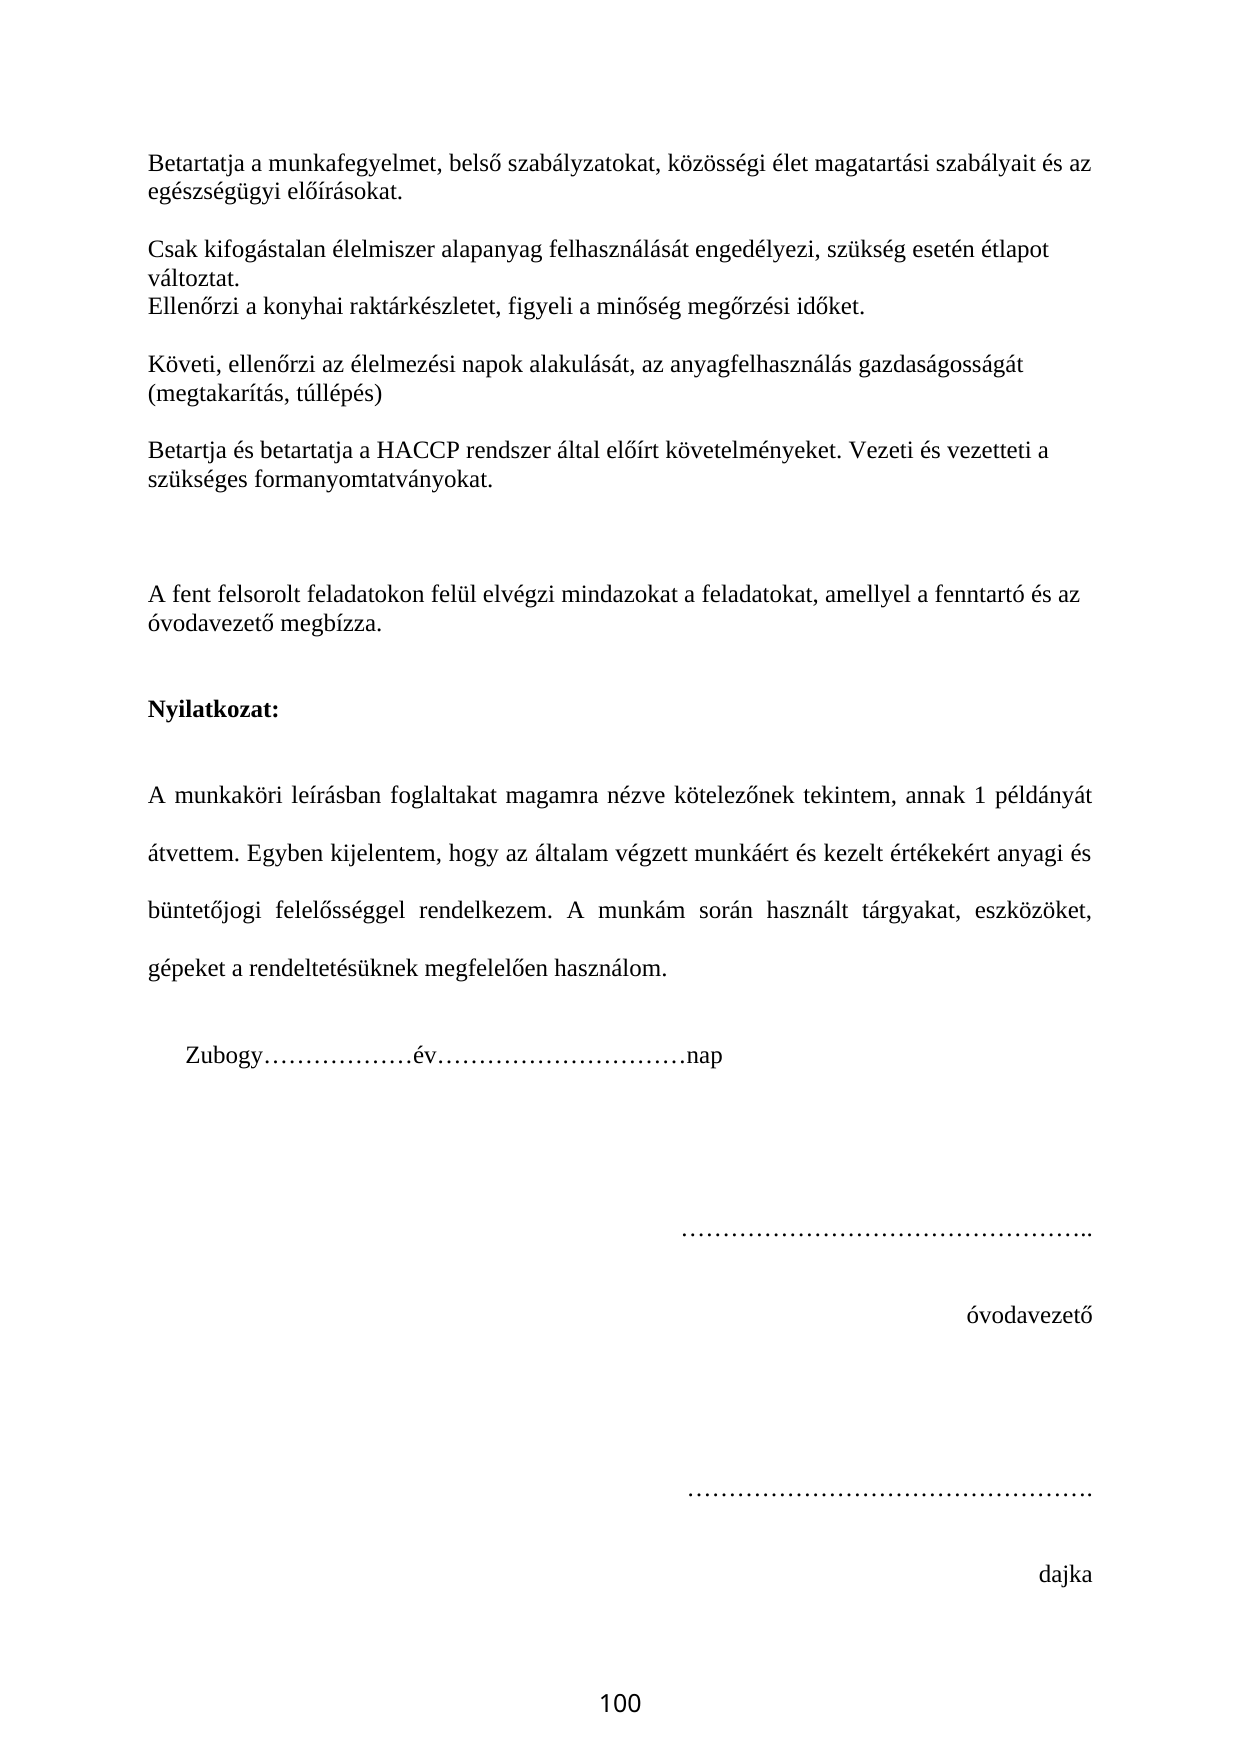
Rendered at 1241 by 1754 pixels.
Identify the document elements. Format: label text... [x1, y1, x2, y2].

text …………………………………………. [148, 1473, 1093, 1502]
text A fent felsorolt feladatokon felül elvégzi mindazokat a feladatokat, amellyel a fenntartó és az óvodavezető megbízza. [148, 579, 1093, 636]
text Csak kifogástalan élelmiszer alapanyag felhasználását engedélyezi, szükség esetén étlapot változtat. [148, 234, 1093, 291]
text óvodavezető [148, 1300, 1093, 1328]
text Betartja és betartatja a HACCP rendszer által előírt követelményeket. Vezeti és vezetteti a szükséges formanyomtatványokat. [148, 435, 1093, 493]
text Nyilatkozat: [148, 694, 1093, 723]
text Betartatja a munkafegyelmet, belső szabályzatokat, közösségi élet magatartási szabályait és az egészségügyi előírásokat. [148, 148, 1093, 205]
text ………………………………………….. [148, 1213, 1093, 1242]
text Követi, ellenőrzi az élelmezési napok alakulását, az anyagfelhasználás gazdaságosságát (megtakarítás, túllépés) [148, 349, 1093, 406]
text dajka [148, 1559, 1093, 1588]
text A munkaköri leírásban foglaltakat magamra nézve kötelezőnek tekintem, annak 1 példányát átvettem. Egyben kijelentem, hogy az általam végzett munkáért és kezelt értékekért anyagi és büntetőjogi felelősséggel rendelkezem. A munkám során használt tárgyakat, eszközöket, gépeket a rendeltetésüknek megfelelően használom. [148, 781, 1093, 982]
text Ellenőrzi a konyhai raktárkészletet, figyeli a minőség megőrzési időket. [148, 291, 1093, 320]
text Zubogy………………év…………………………nap [148, 1040, 1093, 1068]
